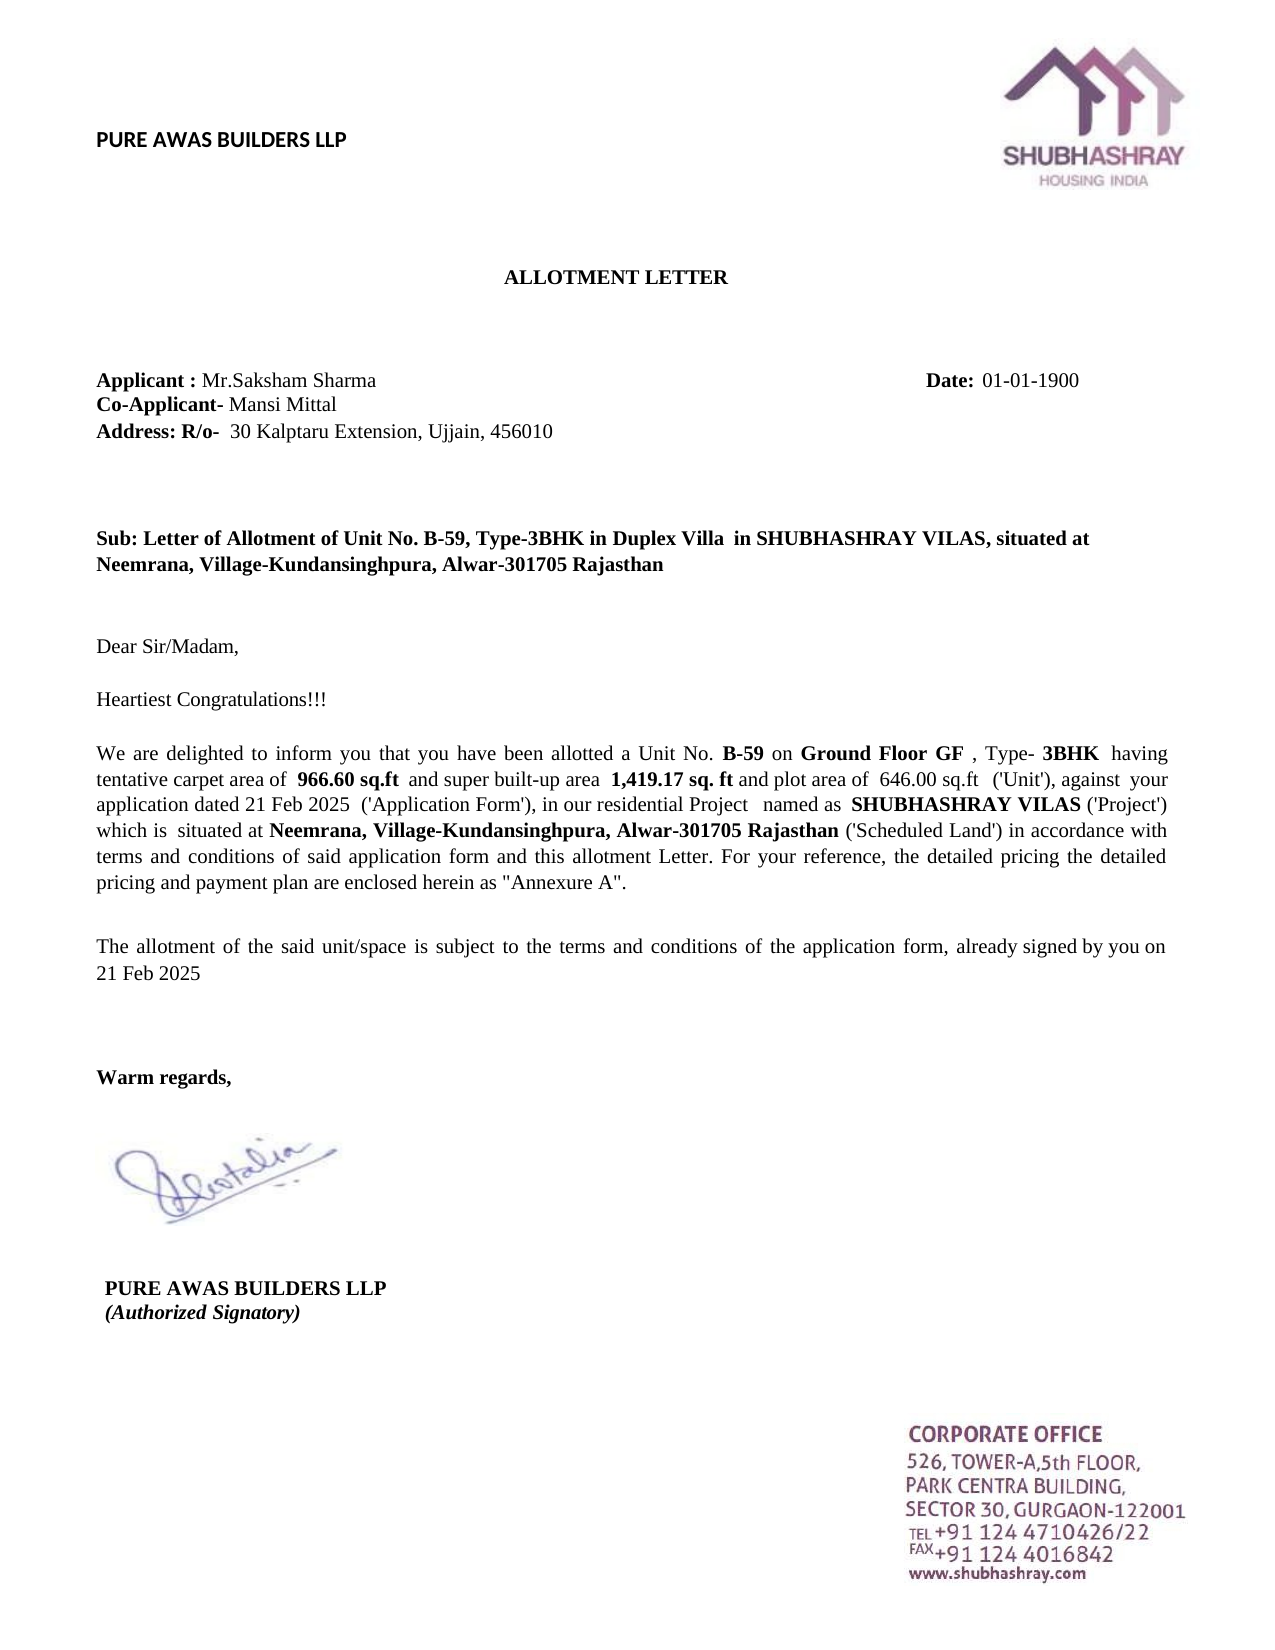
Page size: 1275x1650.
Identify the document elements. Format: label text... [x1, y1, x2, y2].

text ALLOTMENT LETTER [80, 265, 1152, 289]
picture [1000, 38, 1200, 190]
text The allotment of the said unit/space is subject to the terms and conditions of the application form, already signed by you on [96, 934, 1168, 958]
text Co-Applicant- Mansi Mittal [96, 392, 1200, 416]
text (Authorized Signatory) [104, 1300, 1200, 1324]
picture [95, 1133, 344, 1226]
text Heartiest Congratulations!!! [96, 687, 1200, 711]
text We are delighted to inform you that you have been allotted a Unit No. B-59 on Ground Floor GF , Type- 3BHK having tentative carpet area of 966.60 sq.ft and super built-up area 1,419.17 sq. ft and plot area of 646.00 sq.ft ('Unit'), against your application dated 21 Feb 2025 ('Application Form'), in our residential Project named as SHUBHASHRAY VILAS ('Project') which is situated at Neemrana, Village-Kundansinghpura, Alwar-301705 Rajasthan ('Scheduled Land') in accordance with terms and conditions of said application form and this allotment Letter. For your reference, the detailed pricing the detailed pricing and payment plan are enclosed herein as "Annexure A". [96, 741, 1168, 894]
picture [903, 1413, 1189, 1586]
text Address: R/o- 30 Kalptaru Extension, Ujjain, 456010 [96, 419, 1200, 443]
text PURE AWAS BUILDERS LLP [104, 1276, 1200, 1300]
text Dear Sir/Madam, [96, 634, 1200, 658]
text Warm regards, [96, 1065, 1200, 1089]
text 21 Feb 2025 [96, 960, 1168, 984]
text Sub: Letter of Allotment of Unit No. B-59, Type-3BHK in Duplex Villa in SHUBHASHRAY VILAS, situated at Neemrana, Village-Kundansinghpura, Alwar-301705 Rajasthan [96, 526, 1122, 576]
text Applicant : Mr.Saksham Sharma Date: 01-01-1900 [96, 368, 1200, 392]
